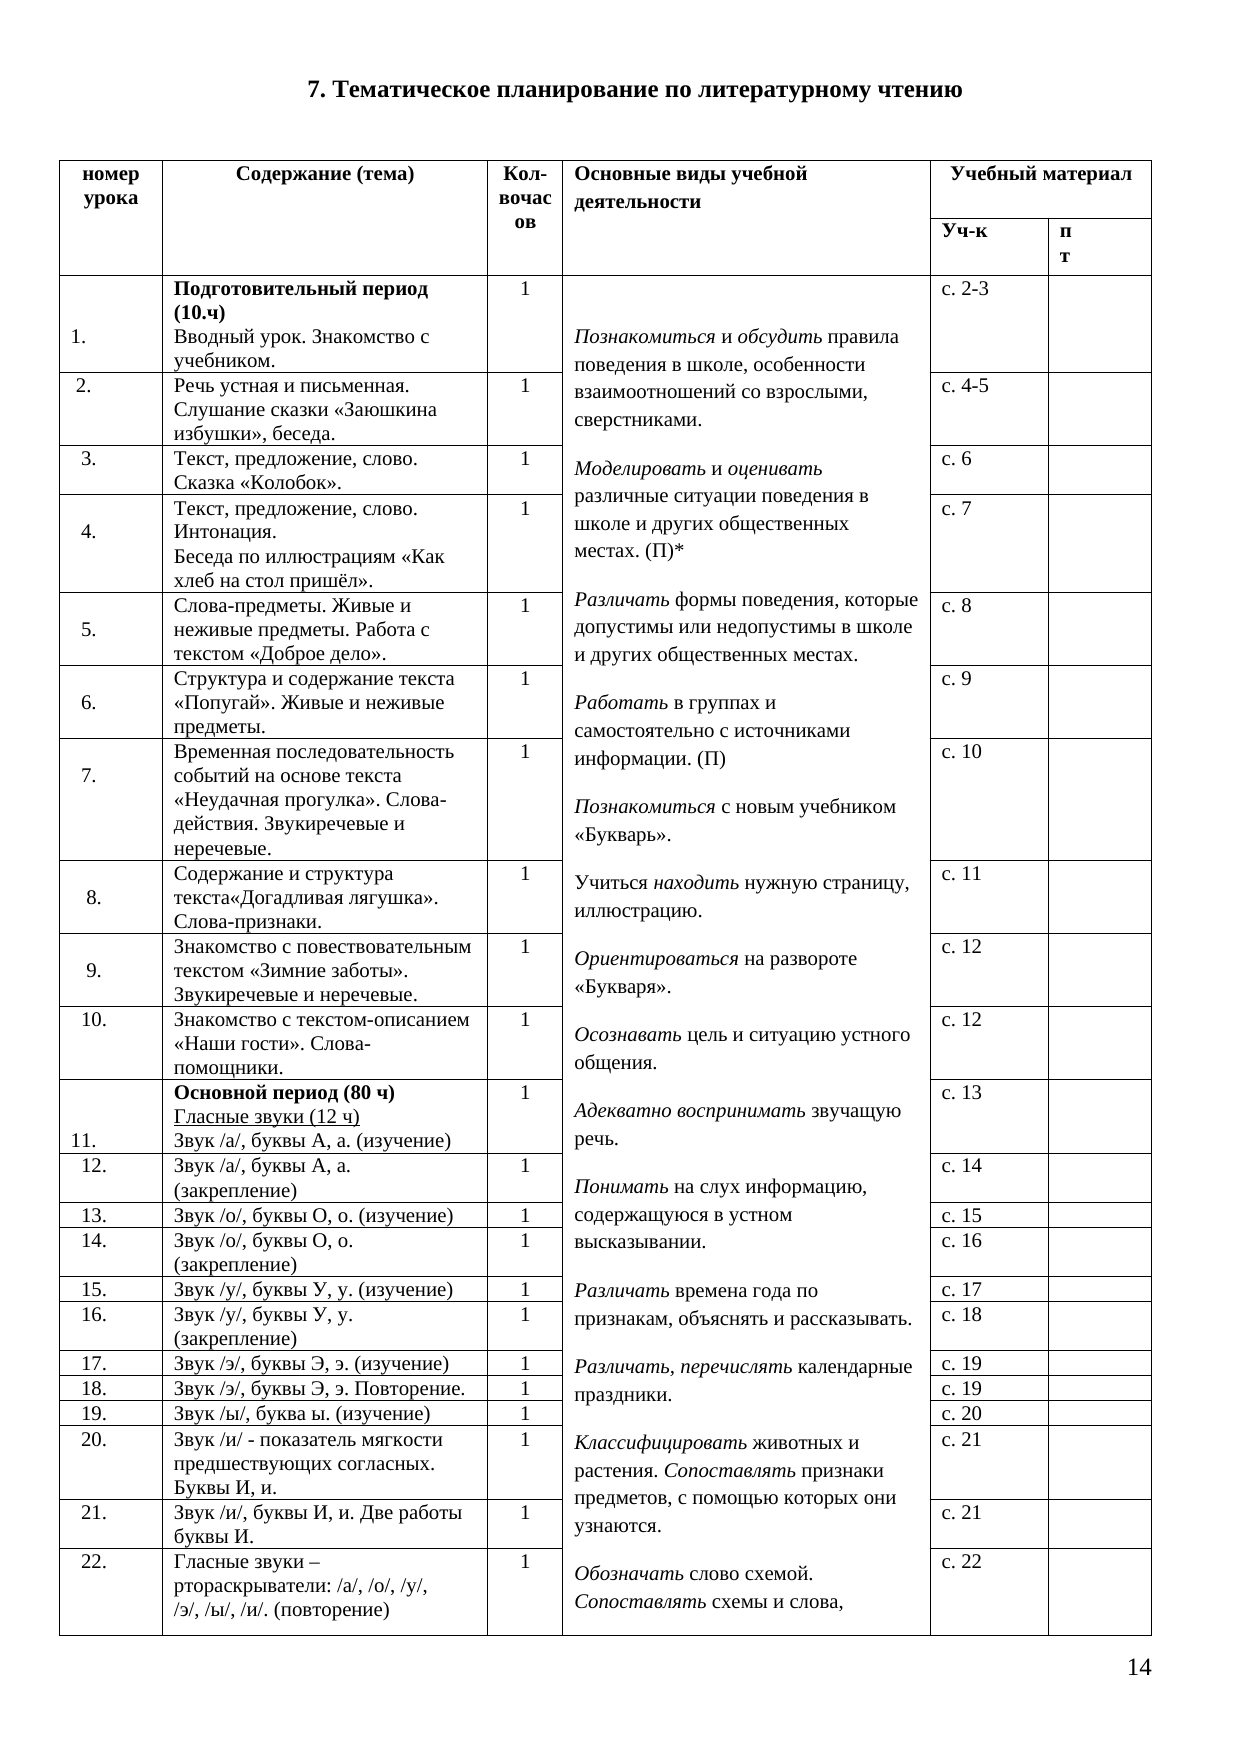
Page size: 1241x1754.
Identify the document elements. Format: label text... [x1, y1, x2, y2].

table_cell Речь устная и письменная. Слушание сказки «Заюшкина избушки», беседа. [163, 373, 487, 445]
table_cell 1 [488, 1228, 562, 1276]
table_cell 1 [488, 934, 562, 1006]
table_cell [1049, 1154, 1151, 1202]
table_cell [1049, 934, 1151, 1006]
table_cell Познакомиться и обсудить правила поведения в школе, особенности взаимоотношений со взрослыми, сверстниками. Моделировать и оценивать различные ситуации поведения в школе и других общественных местах. (П)* Различать формы поведения, которые допустимы или недопустимы в школе и других общественных местах. Работать в группах и самостоятельно с источниками информации. (П) Познакомиться с новым учебником «Букварь». Учиться находить нужную страницу, иллюстрацию. Ориентироваться на развороте «Букваря». Осознавать цель и ситуацию устного общения. Адекватно воспринимать звучащую речь. Понимать на слух информацию, содержащуюся в устном высказывании. Различать времена года по признакам, объяснять и рассказывать. Различать, перечислять календарные праздники. Классифицировать животных и растения. Сопоставлять признаки предметов, с помощью которых они узнаются. Обозначать слово схемой. Сопоставлять схемы и слова, сравнивать и различать. Составлять схемы предложений. Выбирать нужный знак конца предложения. Определять признаки текста, смысловое единство предложений в тексте. Выбирать заглавие текста. Устанавливать последовательность предложений в тексте, частей текста. Читать схему текста. Составлять схему текста. Определять основную мысль текста, передавать его содержание по вопросам. Различать речевые и неречевые звуки. Характеризовать гласные звуки русского языка (ударные, безударные). Делить слово на слоги, обозначать ударный слог. Классифицировать предложения по цели высказывания. (П) Выбирать нужную интонацию. Составлять текст по серии сюжетных картинок. Перечислять названия известных сказок, сказочных героев, сказочных предметов. Объяснять правила поведения в театре. Называть театральные профессии. Рассказывать и инсценировать известные сказки по картинкам и по памяти. Учиться диалогической форме речи. Определять диалог (спор, беседа). Выражать собственное мнение. Использовать связные высказывания на определённую тему. Слышать, выделять гласные звуки, обозначать их схемой. Определять количество слогов в слове. Определять, на какой слог падает ударение, обозначать ударный слог в схеме слова. Различать ударные и безударные слоги. Наблюдать за многозначными словами. Выделять звук (звуки) в слове. Находить слова с заданным звуком. Различать звуки и буквы: буква как знак звука. Различать гласные и согласные звуки, гласные ударные и безударные, согласные твёрдые и мягкие, звонкие и глухие, парные и непарные; буквы гласных как показатель твёрдости – мягкости согласных звуков. Обозначать букву соответствующей схемой. Определять парные и непарные по звонкости – глухости согласные звуки. Делить слова на слоги. Соотносить слова со слогоударнымисхемами. Сопоставлять слова, различающиеся одним звуком. Воспроизводить звуковую форму слога и слова по его буквенной записи (чтение). Соотносить прочитанные слова и картинки. Находить слово в группе слов по его лексическому значению. Воспринимать слово как объект изучения, материал для анализ Наблюдать над значением слова. Различать слова и предложения. Работать с предложением: выделять слова, изменять их порядок, распространять и сокращать предложения. Понимать прослушанный и прочитанный текст. Составлять рассказы по серии сюжетных картинок. Сочинять небольшие устные рассказы повествовательного характера (по материалам собственных игр, занятий, наблюдений). Восстанавливать деформированный текст. Сокращать, изменять текст повествовательного характера из «Букваря». (П) Определять и объяснять значение слова в тексте. Различать однозначные и многозначные слова. (П) Различать прямое и переносное значение слов. (П) Наблюдать в эталонных текстах, использовать в речи. (П) Различать однокоренные слова. (П) Выделять в слове корень, приставку, суффикс. (П) Понимать и объяснять значения суффиксов и приставок. Образовывать новые слова (однокоренные) с помощью суффиксов и приставок. Разбирать доступные слова по составу. (П) Классифицировать слова по вопросам (кто? что? какой?... что делать?...) Распознавать имена собственные. Различать слова мужского, женского и среднего рода. Изменять слова по числам (один – много). Отличать слова-местоимения от других слов. (П) Распознавать предлоги. Запомнить наиболее употребительные предлоги. Отличать предлоги от приставок. (П) Осознавать ситуацию общения: где, с кем и с какой целью происходит общение. Овладевать диалогической формой речи. Диалог (спор, беседа). Устанавливать последовательность предложений в тексте; последовательность частей текста (абзацев). Работать над структурой текста: озаглавливать, корректировать и редактировать порядок предложений и частей текста (абзацев). Отвечать на вопросы автора текста. Задавать вопросы автору текста с помощью учителя. Выборочно читать с целью нахождения необходимого материала. Находить информацию, заданную в тексте в явном виде. Формулировать простые выводы на основе информации, содержащейся в тексте. Воспринимать на слух стихотворения и рассказы в исполнении учителя, учащихся, отвечать на вопросы по содержанию текста, оценивать свои эмоциональные реакции. Читать текст с интонационным выделением знаков препинания. Декламировать стихотворение. Читать про себя, отвечать на вопросы по прочитанному. Предполагать содержание текста до чтения по его заглавию, предтекстовой иллюстрации, ключевым словам. Участвовать в ведении учителем диалога с автором походу чтения или слушания текста. Пересказывать текст художественного произведения (подробно). Участвовать в диалоге: понимать вопросы собеседника и отвечать на них в соответствии с правилами речевого общения. [563, 276, 930, 1635]
table_cell [1049, 1007, 1151, 1079]
table_cell Звук /у/, буквы У, у. (изучение) [163, 1277, 487, 1301]
table_header номер урока [60, 161, 162, 275]
table_header Основные виды учебной деятельности [563, 161, 930, 275]
table_cell [1049, 593, 1151, 665]
table_cell 8. [60, 861, 162, 933]
table_cell 13. [60, 1203, 162, 1227]
table_cell [1049, 666, 1151, 738]
table_cell Подготовительный период (10.ч) Вводный урок. Знакомство с учебником. [163, 276, 487, 372]
table_cell [1049, 1500, 1151, 1548]
table_cell с. 19 [931, 1376, 1048, 1400]
table_cell Основной период (80 ч) Гласные звуки (12 ч) Звук /а/, буквы А, а. (изучение) [163, 1080, 487, 1152]
table_cell с. 13 [931, 1080, 1048, 1152]
table_cell [1049, 1277, 1151, 1301]
table_cell [1049, 1401, 1151, 1425]
table_cell 6. [60, 666, 162, 738]
table_header Содержание (тема) [163, 161, 487, 275]
table_cell Знакомство с текстом-описанием «Наши гости». Слова-помощники. [163, 1007, 487, 1079]
table_cell [1049, 861, 1151, 933]
table_cell с. 21 [931, 1426, 1048, 1499]
table_cell 17. [60, 1351, 162, 1375]
table_cell [1049, 495, 1151, 592]
table_cell с. 7 [931, 495, 1048, 592]
table_cell с. 12 [931, 934, 1048, 1006]
table_cell с. 18 [931, 1302, 1048, 1350]
table_cell 1 [488, 1302, 562, 1350]
table_cell с. 19 [931, 1351, 1048, 1375]
table_cell Знакомство с повествовательным текстом «Зимние заботы». Звукиречевые и неречевые. [163, 934, 487, 1006]
table_cell 9. [60, 934, 162, 1006]
table_cell с. 22 [931, 1549, 1048, 1635]
table_cell 16. [60, 1302, 162, 1350]
table_cell Звук /и/ - показатель мягкости предшествующих согласных. Буквы И, и. [163, 1426, 487, 1499]
table_cell Гласные звуки – ртораскрыватели: /а/, /о/, /у/, /э/, /ы/, /и/. (повторение) [163, 1549, 487, 1635]
table_cell 1 [488, 1401, 562, 1425]
table_header Учебный материал [931, 161, 1151, 217]
table_cell 1. [60, 276, 162, 372]
table_cell с. 11 [931, 861, 1048, 933]
table_cell с. 12 [931, 1007, 1048, 1079]
table_cell 5. [60, 593, 162, 665]
table_cell с. 10 [931, 739, 1048, 859]
table_cell 1 [488, 1007, 562, 1079]
table_cell 1 [488, 276, 562, 372]
table_cell [1049, 373, 1151, 445]
table_cell 1 [488, 1500, 562, 1548]
table_cell 1 [488, 495, 562, 592]
table_cell 14. [60, 1228, 162, 1276]
table_cell 10. [60, 1007, 162, 1079]
table_cell с. 2-3 [931, 276, 1048, 372]
table_cell Звук /о/, буквы О, о. (изучение) [163, 1203, 487, 1227]
table_cell [1049, 276, 1151, 372]
table_cell Звук /и/, буквы И, и. Две работы буквы И. [163, 1500, 487, 1548]
table_cell Текст, предложение, слово. Сказка «Колобок». [163, 446, 487, 494]
table_cell Звук /у/, буквы У, у. (закрепление) [163, 1302, 487, 1350]
table_cell с. 6 [931, 446, 1048, 494]
table_cell с. 9 [931, 666, 1048, 738]
table_cell 3. [60, 446, 162, 494]
table_cell с. 21 [931, 1500, 1048, 1548]
table_cell Текст, предложение, слово. Интонация. Беседа по иллюстрациям «Как хлеб на стол пришёл». [163, 495, 487, 592]
table_cell 7. [60, 739, 162, 859]
table_cell 1 [488, 373, 562, 445]
table_cell с. 4-5 [931, 373, 1048, 445]
table_cell Содержание и структура текста«Догадливая лягушка». Слова-признаки. [163, 861, 487, 933]
table_cell 4. [60, 495, 162, 592]
table_cell 15. [60, 1277, 162, 1301]
table_cell [1049, 739, 1151, 859]
table_cell Звук /а/, буквы А, а. (закрепление) [163, 1154, 487, 1202]
table_cell 1 [488, 666, 562, 738]
table_cell 18. [60, 1376, 162, 1400]
table_cell [1049, 1228, 1151, 1276]
table_cell [1049, 1080, 1151, 1152]
table_cell 12. [60, 1154, 162, 1202]
table_cell 11. [60, 1080, 162, 1152]
table_cell Уч-к [931, 219, 1048, 275]
list 7. Тематическое планирование по литературному чтению [118, 74, 1152, 103]
table_cell с. 16 [931, 1228, 1048, 1276]
table_cell Звук /о/, буквы О, о. (закрепление) [163, 1228, 487, 1276]
table_cell Звук /э/, буквы Э, э. Повторение. [163, 1376, 487, 1400]
table_cell Слова-предметы. Живые и неживые предметы. Работа с текстом «Доброе дело». [163, 593, 487, 665]
table_cell 1 [488, 861, 562, 933]
table_cell 2. [60, 373, 162, 445]
table_cell с. 20 [931, 1401, 1048, 1425]
table_header Кол-вочасов [488, 161, 562, 275]
table_cell пт [1049, 219, 1151, 275]
table_cell Звук /э/, буквы Э, э. (изучение) [163, 1351, 487, 1375]
table_cell 19. [60, 1401, 162, 1425]
table_cell [1049, 1203, 1151, 1227]
table_cell [1049, 446, 1151, 494]
table_cell с. 8 [931, 593, 1048, 665]
table_cell 21. [60, 1500, 162, 1548]
table_cell 1 [488, 1549, 562, 1635]
table_cell [1049, 1302, 1151, 1350]
table_cell [1049, 1549, 1151, 1635]
table_cell 1 [488, 1351, 562, 1375]
table_cell 1 [488, 1080, 562, 1152]
table_cell 1 [488, 1203, 562, 1227]
table_cell [1049, 1351, 1151, 1375]
table_cell с. 15 [931, 1203, 1048, 1227]
table_cell 1 [488, 1277, 562, 1301]
table_cell с. 14 [931, 1154, 1048, 1202]
table_cell с. 17 [931, 1277, 1048, 1301]
table_cell [1049, 1426, 1151, 1499]
table_cell 1 [488, 1426, 562, 1499]
table_cell 1 [488, 446, 562, 494]
table_cell 1 [488, 1154, 562, 1202]
table_cell 1 [488, 593, 562, 665]
table_cell 1 [488, 1376, 562, 1400]
table_cell 20. [60, 1426, 162, 1499]
table_cell 1 [488, 739, 562, 859]
table_cell Звук /ы/, буква ы. (изучение) [163, 1401, 487, 1425]
table_cell 22. [60, 1549, 162, 1635]
table_cell Временная последовательность событий на основе текста «Неудачная прогулка». Слова-действия. Звукиречевые и неречевые. [163, 739, 487, 859]
table_cell [1049, 1376, 1151, 1400]
table_cell Структура и содержание текста «Попугай». Живые и неживые предметы. [163, 666, 487, 738]
